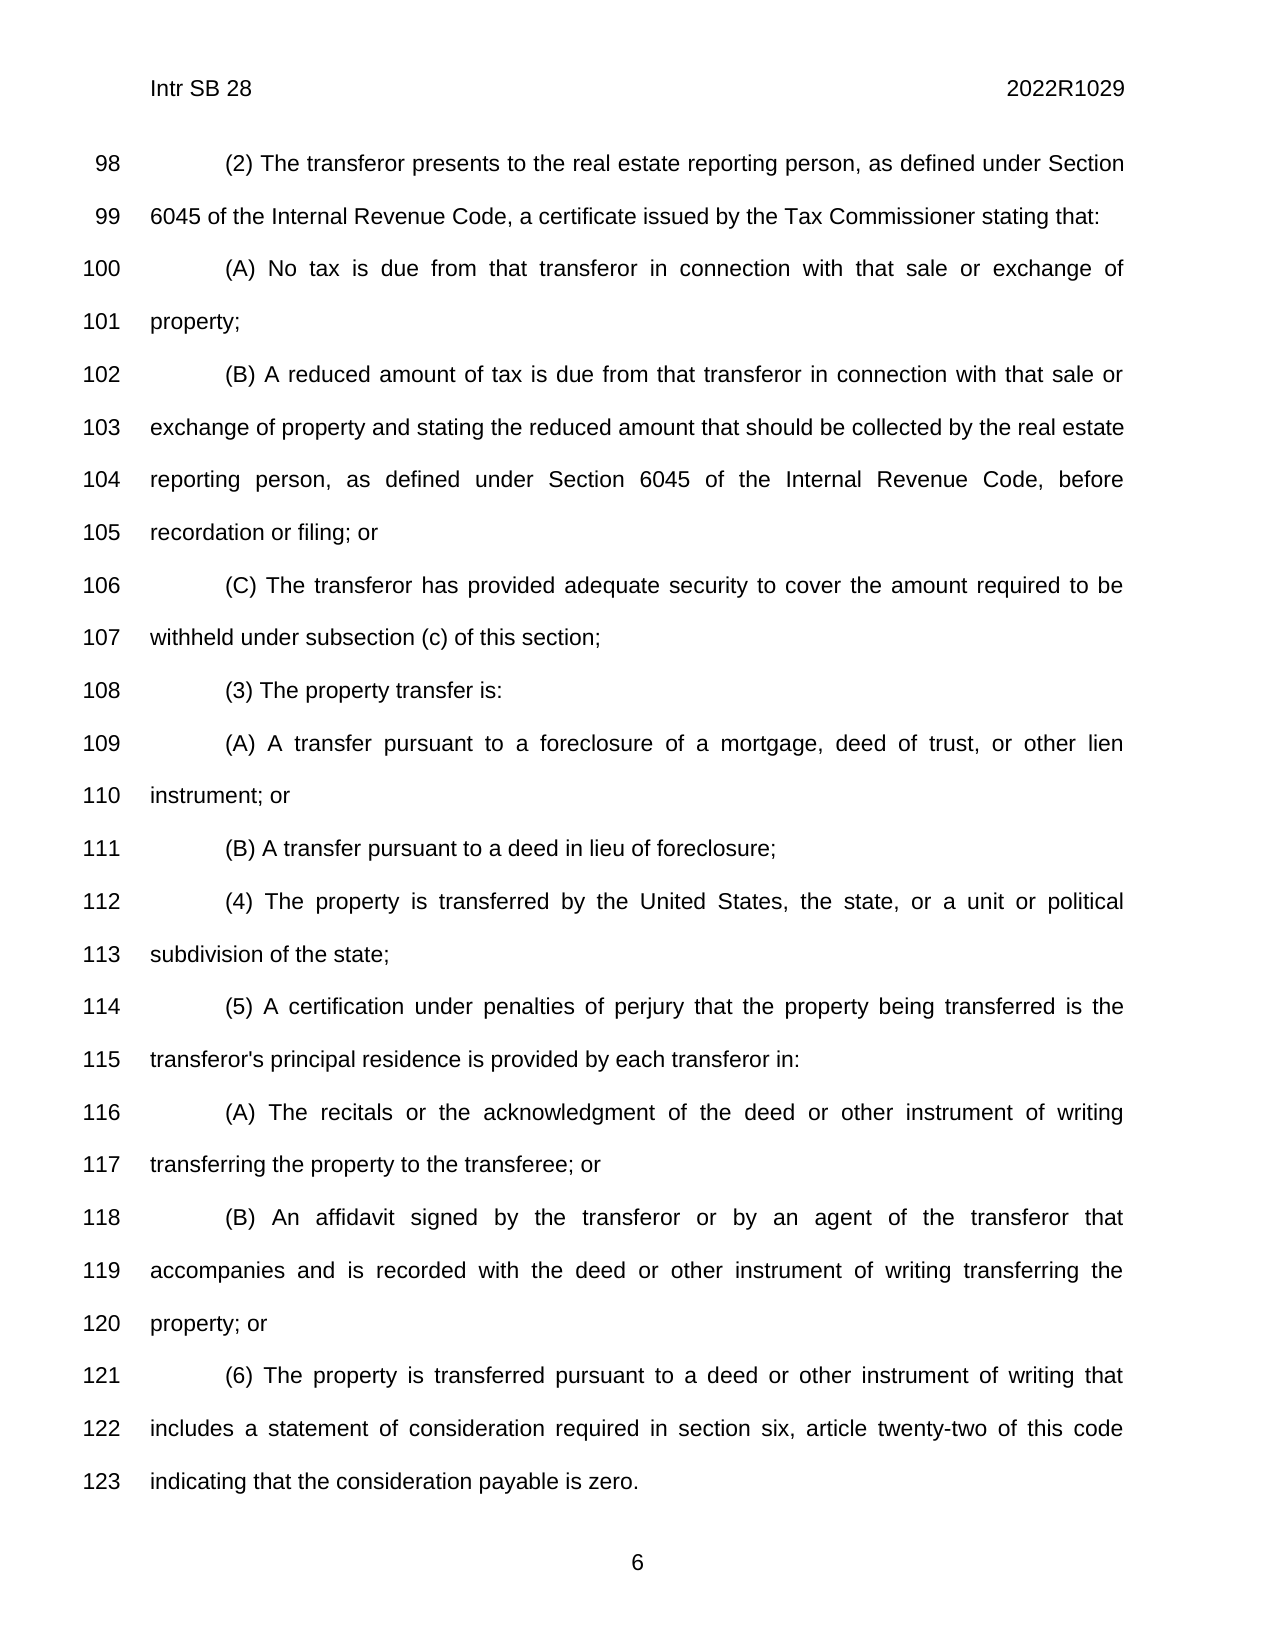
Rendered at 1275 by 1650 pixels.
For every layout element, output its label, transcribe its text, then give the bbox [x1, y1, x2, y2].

text (B) A transfer pursuant to a deed in lieu of foreclosure; [150, 835, 1125, 862]
text (6) The property is transferred pursuant to a deed or other instrument of writing that includes a statement of consideration required in section six, article twenty-two of this code indicating that the consideration payable is zero. [150, 1362, 1125, 1494]
text (A) A transfer pursuant to a foreclosure of a mortgage, deed of trust, or other lien instrument; or [150, 730, 1125, 809]
text (B) An affidavit signed by the transferor or by an agent of the transferor that accompanies and is recorded with the deed or other instrument of writing transferring the property; or [150, 1204, 1125, 1336]
text (A) The recitals or the acknowledgment of the deed or other instrument of writing transferring the property to the transferee; or [150, 1099, 1125, 1178]
text (5) A certification under penalties of perjury that the property being transferred is the transferors principal residence is provided by each transferor in: [150, 993, 1125, 1072]
text (2) The transferor presents to the real estate reporting person, as defined under Section 6045 of the Internal Revenue Code, a certificate issued by the Tax Commissioner stating that: [150, 150, 1125, 229]
text (B) A reduced amount of tax is due from that transferor in connection with that sale or exchange of property and stating the reduced amount that should be collected by the real estate reporting person, as defined under Section 6045 of the Internal Revenue Code, before recordation or filing; or [150, 361, 1125, 545]
text (4) The property is transferred by the United States, the state, or a unit or political subdivision of the state; [150, 888, 1125, 967]
text (C) The transferor has provided adequate security to cover the amount required to be withheld under subsection (c) of this section; [150, 572, 1125, 651]
text (A) No tax is due from that transferor in connection with that sale or exchange of property; [150, 255, 1125, 334]
text (3) The property transfer is: [150, 677, 1125, 703]
